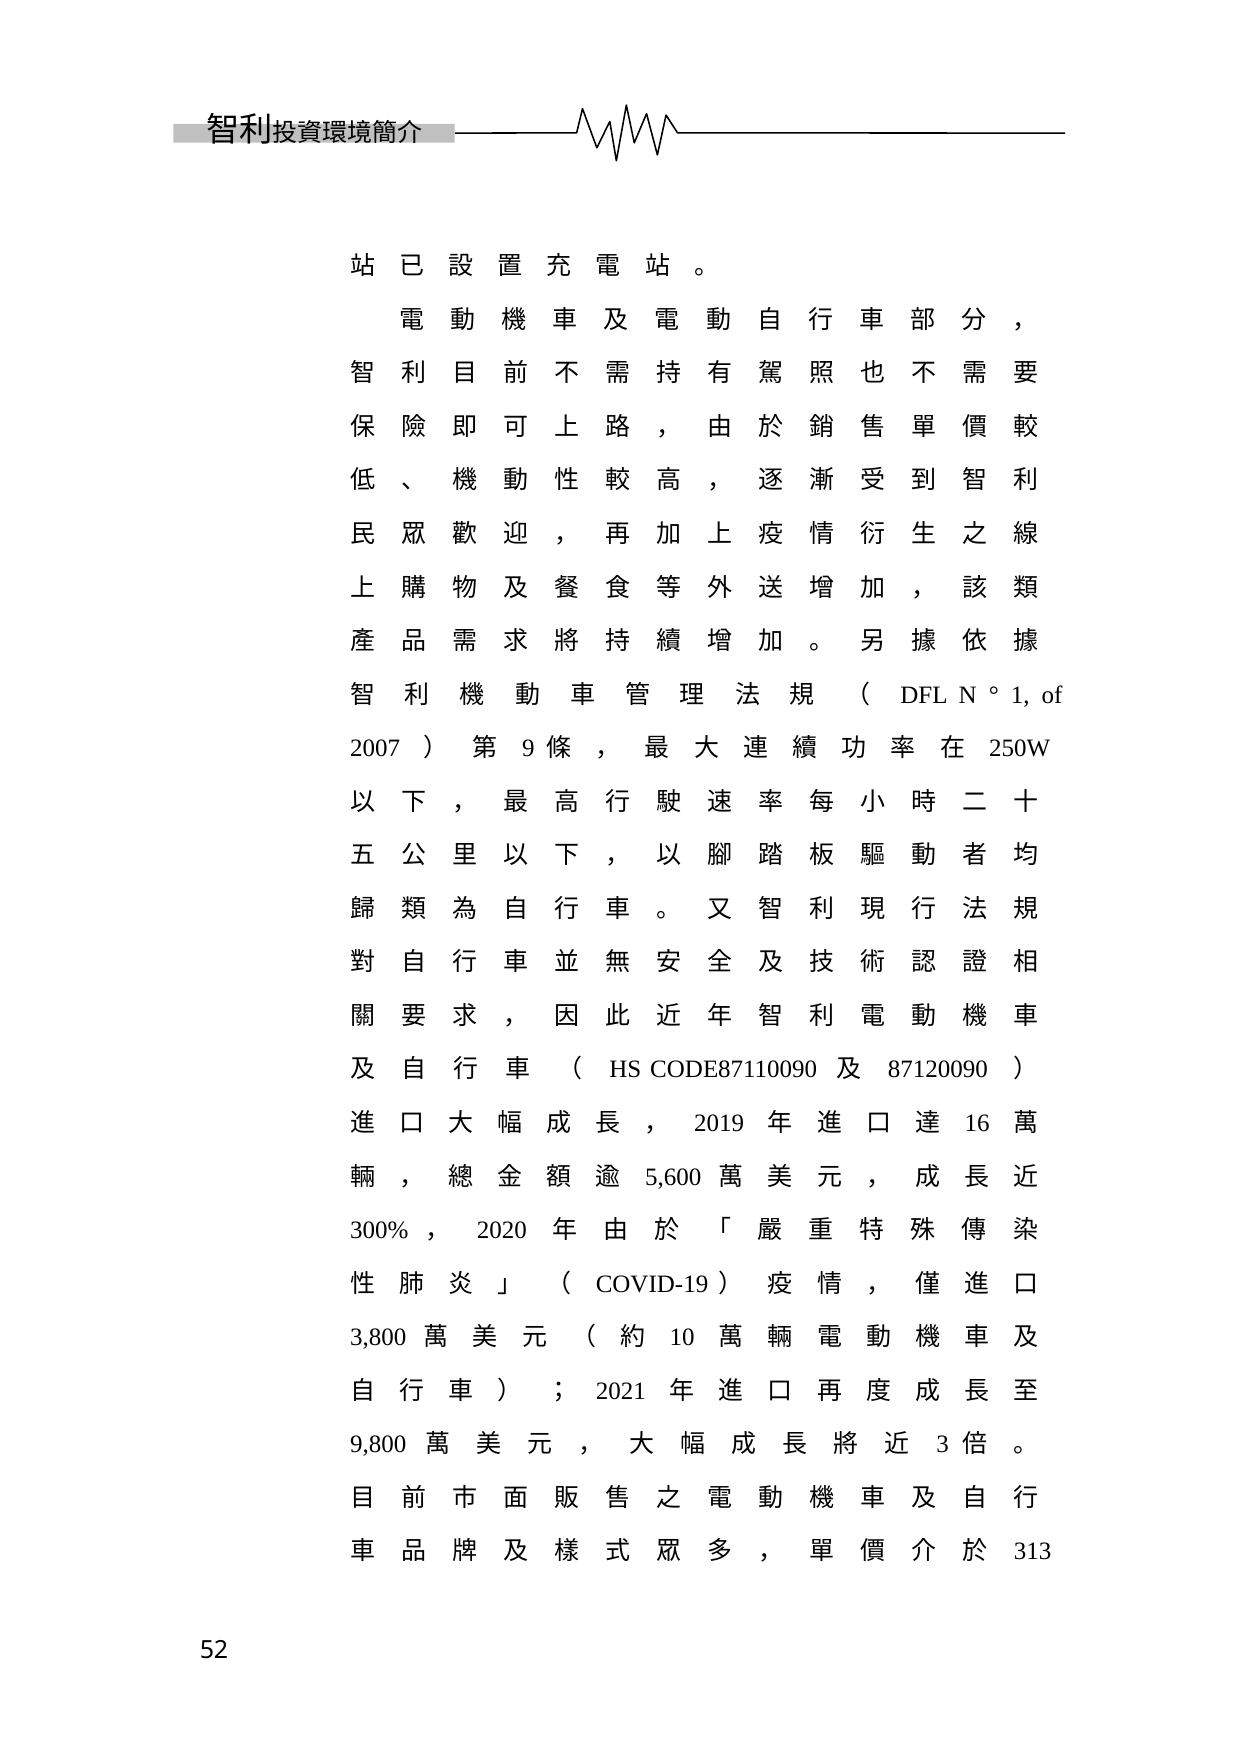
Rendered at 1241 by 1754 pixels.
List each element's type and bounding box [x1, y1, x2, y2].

text [325, 237, 1063, 291]
text [325, 291, 1063, 1576]
